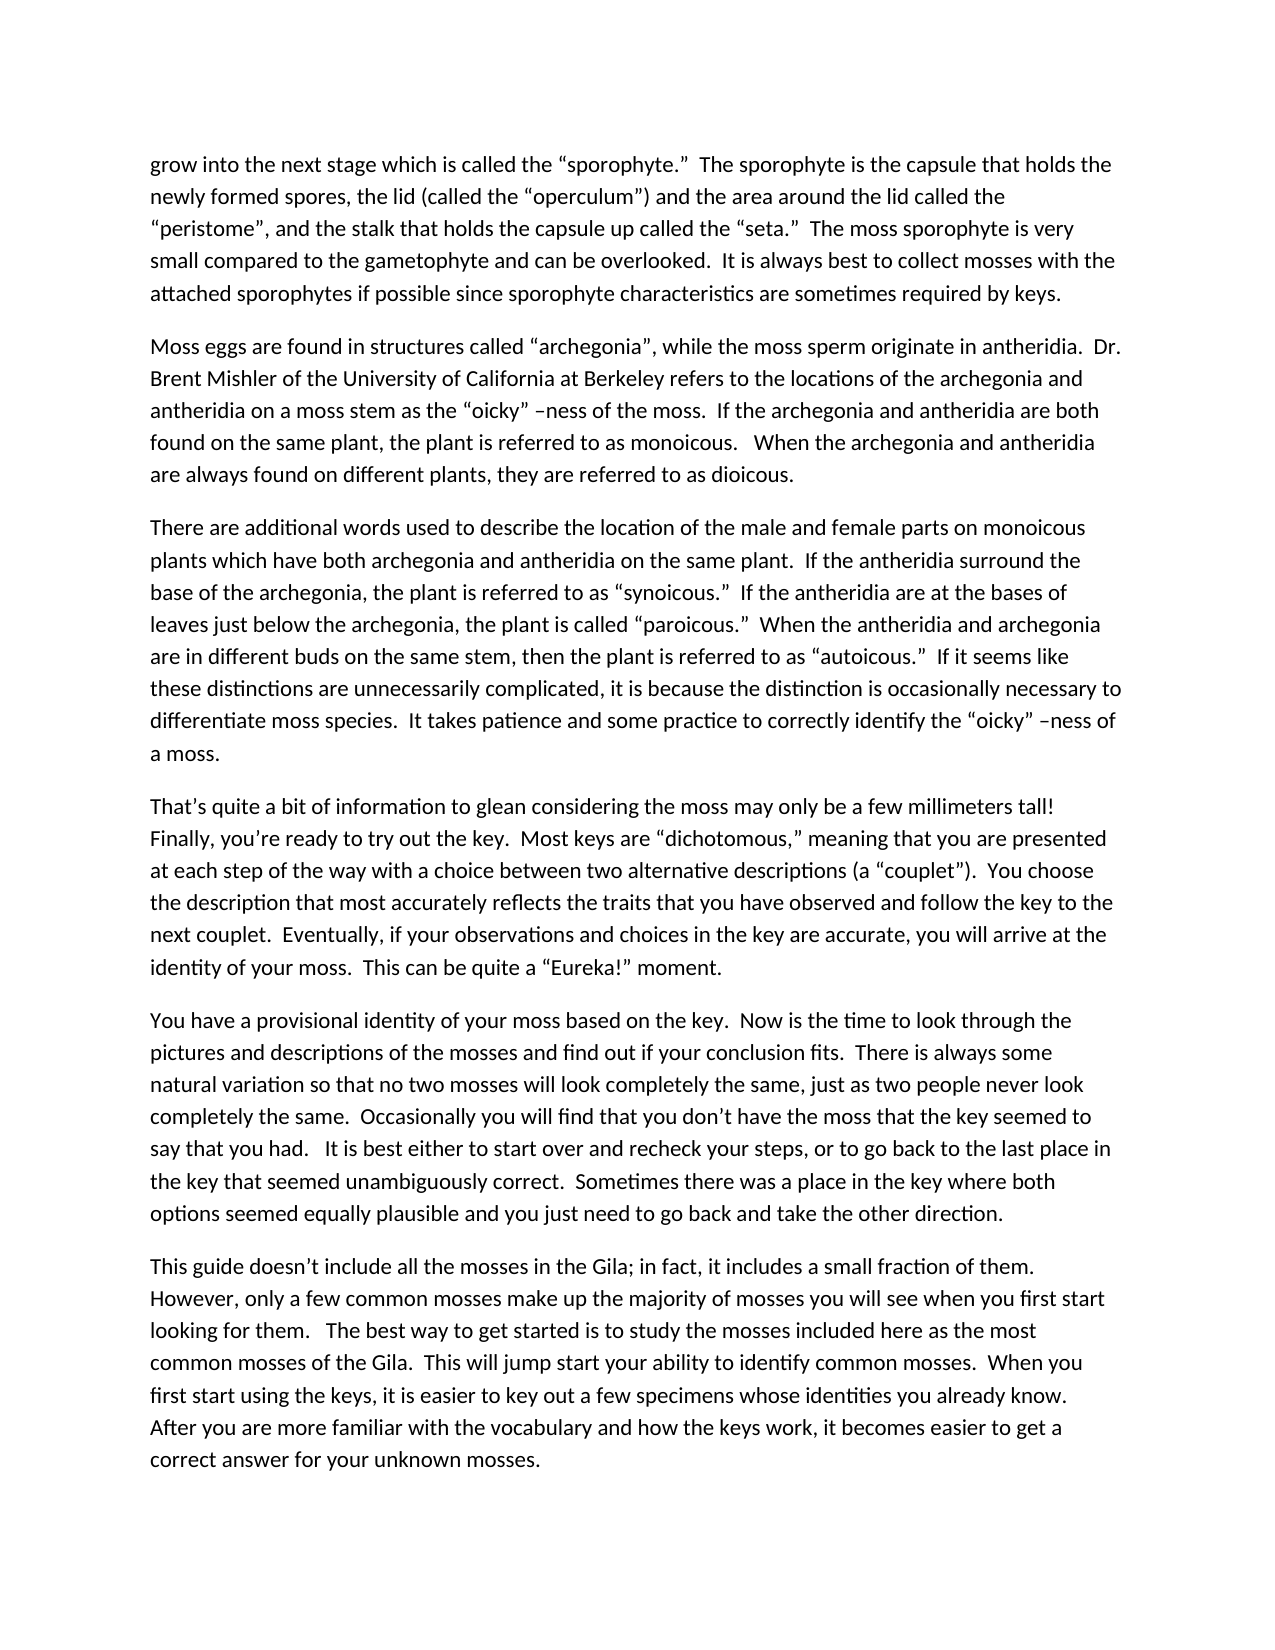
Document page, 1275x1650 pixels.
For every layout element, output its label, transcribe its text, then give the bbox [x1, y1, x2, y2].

text You have a provisional identity of your moss based on the key. Now is the time to look through the pictures and descriptions of the mosses and find out if your conclusion fits. There is always some natural variation so that no two mosses will look completely the same, just as two people never look completely the same. Occasionally you will find that you don’t have the moss that the key seemed to say that you had. It is best either to start over and recheck your steps, or to go back to the last place in the key that seemed unambiguously correct. Sometimes there was a place in the key where both options seemed equally plausible and you just need to go back and take the other direction. [150, 1006, 1125, 1227]
text This guide doesn’t include all the mosses in the Gila; in fact, it includes a small fraction of them. However, only a few common mosses make up the majority of mosses you will see when you first start looking for them. The best way to get started is to study the mosses included here as the most common mosses of the Gila. This will jump start your ability to identify common mosses. When you first start using the keys, it is easier to key out a few specimens whose identities you already know. After you are more familiar with the vocabulary and how the keys work, it becomes easier to get a correct answer for your unknown mosses. [150, 1252, 1125, 1473]
text There are additional words used to describe the location of the male and female parts on monoicous plants which have both archegonia and antheridia on the same plant. If the antheridia surround the base of the archegonia, the plant is referred to as “synoicous.” If the antheridia are at the bases of leaves just below the archegonia, the plant is called “paroicous.” When the antheridia and archegonia are in different buds on the same stem, then the plant is referred to as “autoicous.” If it seems like these distinctions are unnecessarily complicated, it is because the distinction is occasionally necessary to differentiate moss species. It takes patience and some practice to correctly identify the “oicky” –ness of a moss. [150, 513, 1125, 767]
text Moss eggs are found in structures called “archegonia”, while the moss sperm originate in antheridia. Dr. Brent Mishler of the University of California at Berkeley refers to the locations of the archegonia and antheridia on a moss stem as the “oicky” –ness of the moss. If the archegonia and antheridia are both found on the same plant, the plant is referred to as monoicous. When the archegonia and antheridia are always found on different plants, they are referred to as dioicous. [150, 332, 1125, 488]
text That’s quite a bit of information to glean considering the moss may only be a few millimeters tall! Finally, you’re ready to try out the key. Most keys are “dichotomous,” meaning that you are presented at each step of the way with a choice between two alternative descriptions (a “couplet”). You choose the description that most accurately reflects the traits that you have observed and follow the key to the next couplet. Eventually, if your observations and choices in the key are accurate, you will arrive at the identity of your moss. This can be quite a “Eureka!” moment. [150, 792, 1125, 981]
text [150, 150, 1125, 307]
